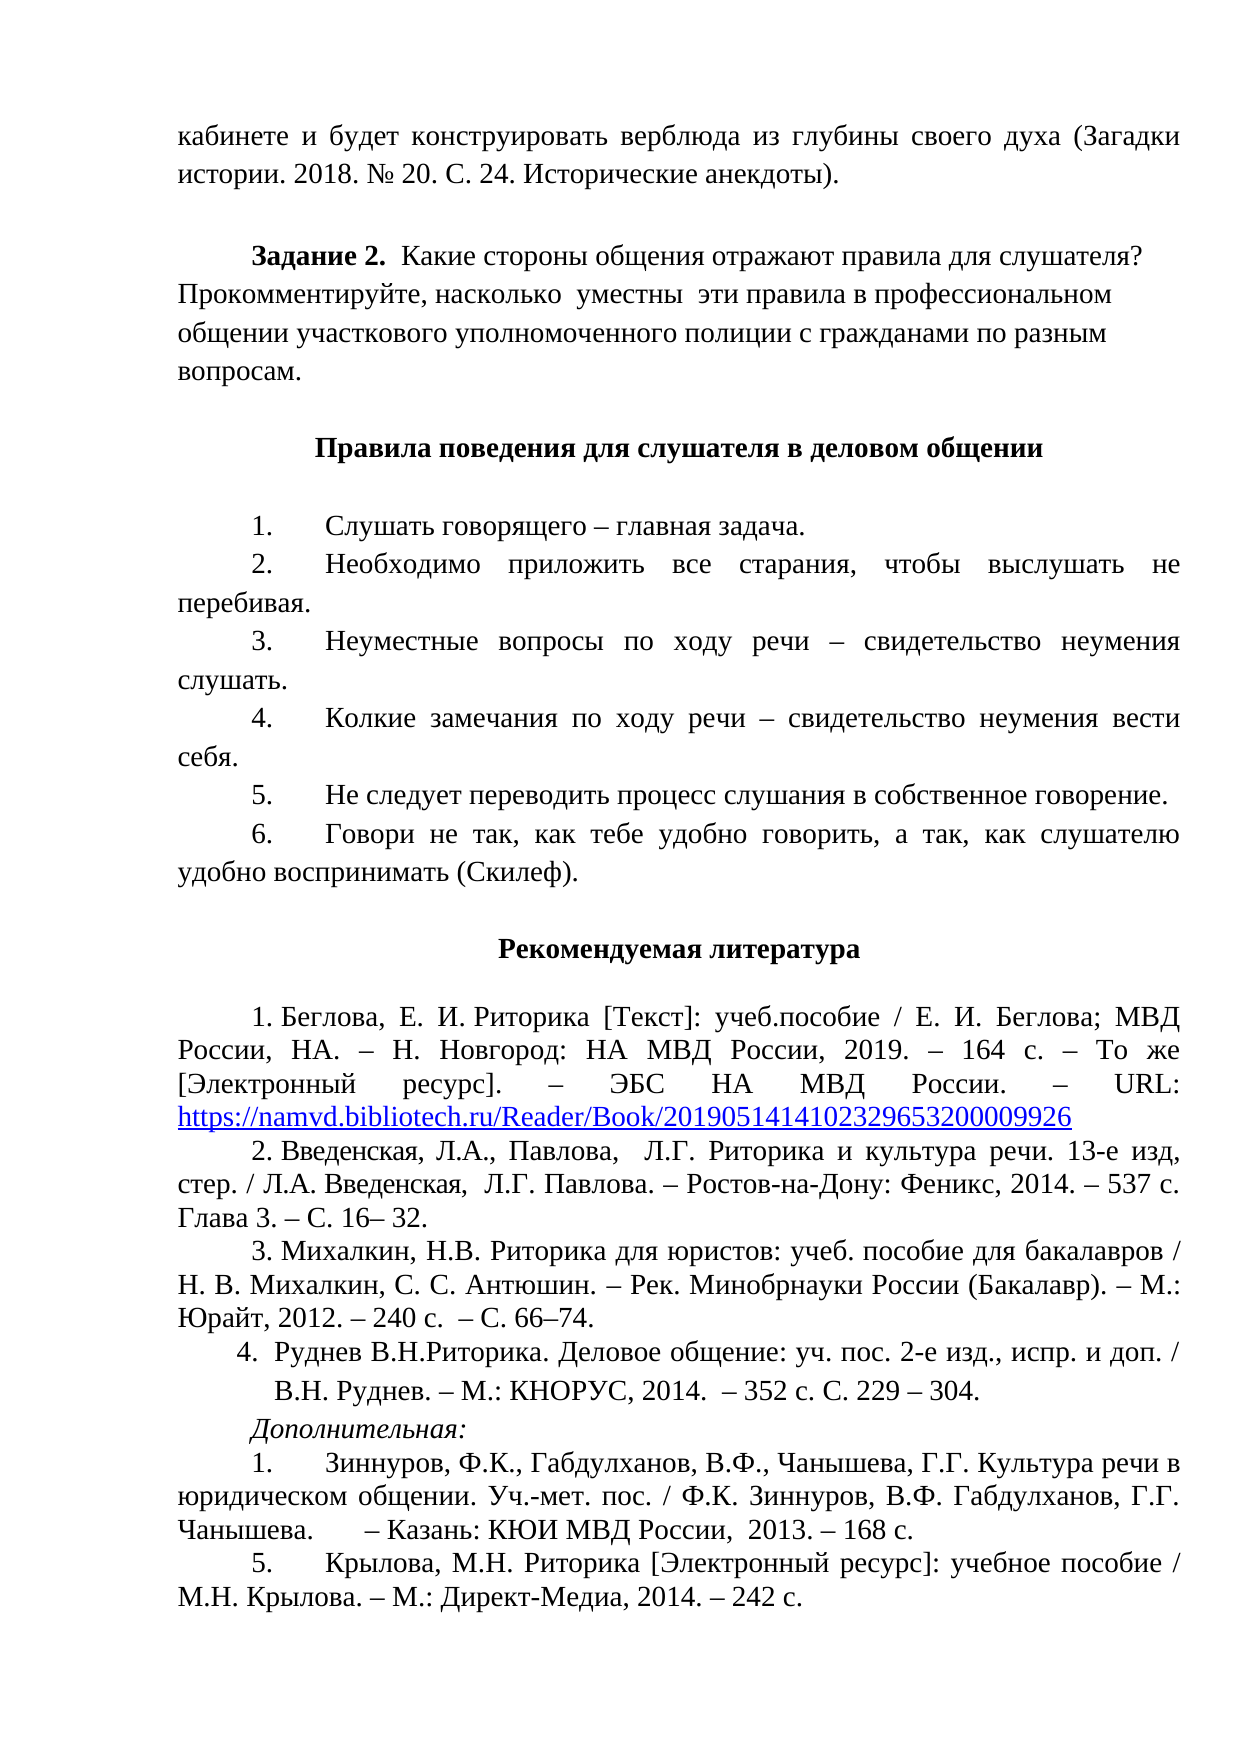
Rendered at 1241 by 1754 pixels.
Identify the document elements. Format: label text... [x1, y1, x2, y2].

list Крылова, М.Н. Риторика [Электронный ресурс]: учебное пособие / М.Н. Крылова. – М.: Директ-Медиа, 2014. – 242 с. [177, 1545, 1181, 1612]
list Введенская, Л.А., Павлова, Л.Г. Риторика и культура речи. 13-е изд, стер. / Л.А. Введенская, Л.Г. Павлова. – Ростов-на-Дону: Феникс, 2014. – 537 с. Глава 3. – С. 16– 32. [177, 1133, 1181, 1233]
list Руднев В.Н.Риторика. Деловое общение: уч. пос. 2-е изд., испр. и доп. / В.Н. Руднев. – М.: КНОРУС, 2014. – 352 с. С. 229 – 304. [236, 1334, 1181, 1406]
list Не следует переводить процесс слушания в собственное говорение. [177, 777, 1181, 811]
list Михалкин, Н.В. Риторика для юристов: учеб. пособие для бакалавров / Н. В. Михалкин, С. С. Антюшин. – Рек. Минобрнауки России (Бакалавр). – М.: Юрайт, 2012. – 240 с. – С. 66–74. [177, 1233, 1181, 1334]
list Зиннуров, Ф.К., Габдулханов, В.Ф., Чанышева, Г.Г. Культура речи в юридическом общении. Уч.-мет. пос. / Ф.К. Зиннуров, В.Ф. Габдулханов, Г.Г. Чанышева. – Казань: КЮИ МВД России, 2013. – 168 с. [177, 1445, 1181, 1545]
text Правила поведения для слушателя в деловом общении [177, 431, 1181, 464]
list Необходимо приложить все старания, чтобы выслушать не перебивая. [177, 546, 1181, 618]
text Рекомендуемая литература [177, 932, 1181, 965]
text Задание 2. Какие стороны общения отражают правила для слушателя? Прокомментируйте, насколько уместны эти правила в профессиональном общении участкового уполномоченного полиции с гражданами по разным вопросам. [177, 238, 1181, 387]
list Беглова, Е. И. Риторика [Текст]: учеб.пособие / Е. И. Беглова; МВД России, НА. – Н. Новгород: НА МВД России, 2019. – 164 с. – То же [Электронный ресурс]. – ЭБС НА МВД России. – URL: https://namvd.bibliotech.ru/Reader/Book/2019051414102329653200009926 [177, 999, 1181, 1133]
list Неуместные вопросы по ходу речи – свидетельство неумения слушать. [177, 623, 1181, 695]
text Дополнительная: [177, 1411, 1181, 1445]
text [177, 118, 1181, 190]
list Слушать говорящего – главная задача. [177, 508, 1181, 541]
list Колкие замечания по ходу речи – свидетельство неумения вести себя. [177, 700, 1181, 772]
list Говори не так, как тебе удобно говорить, а так, как слушателю удобно воспринимать (Скилеф). [177, 816, 1181, 888]
